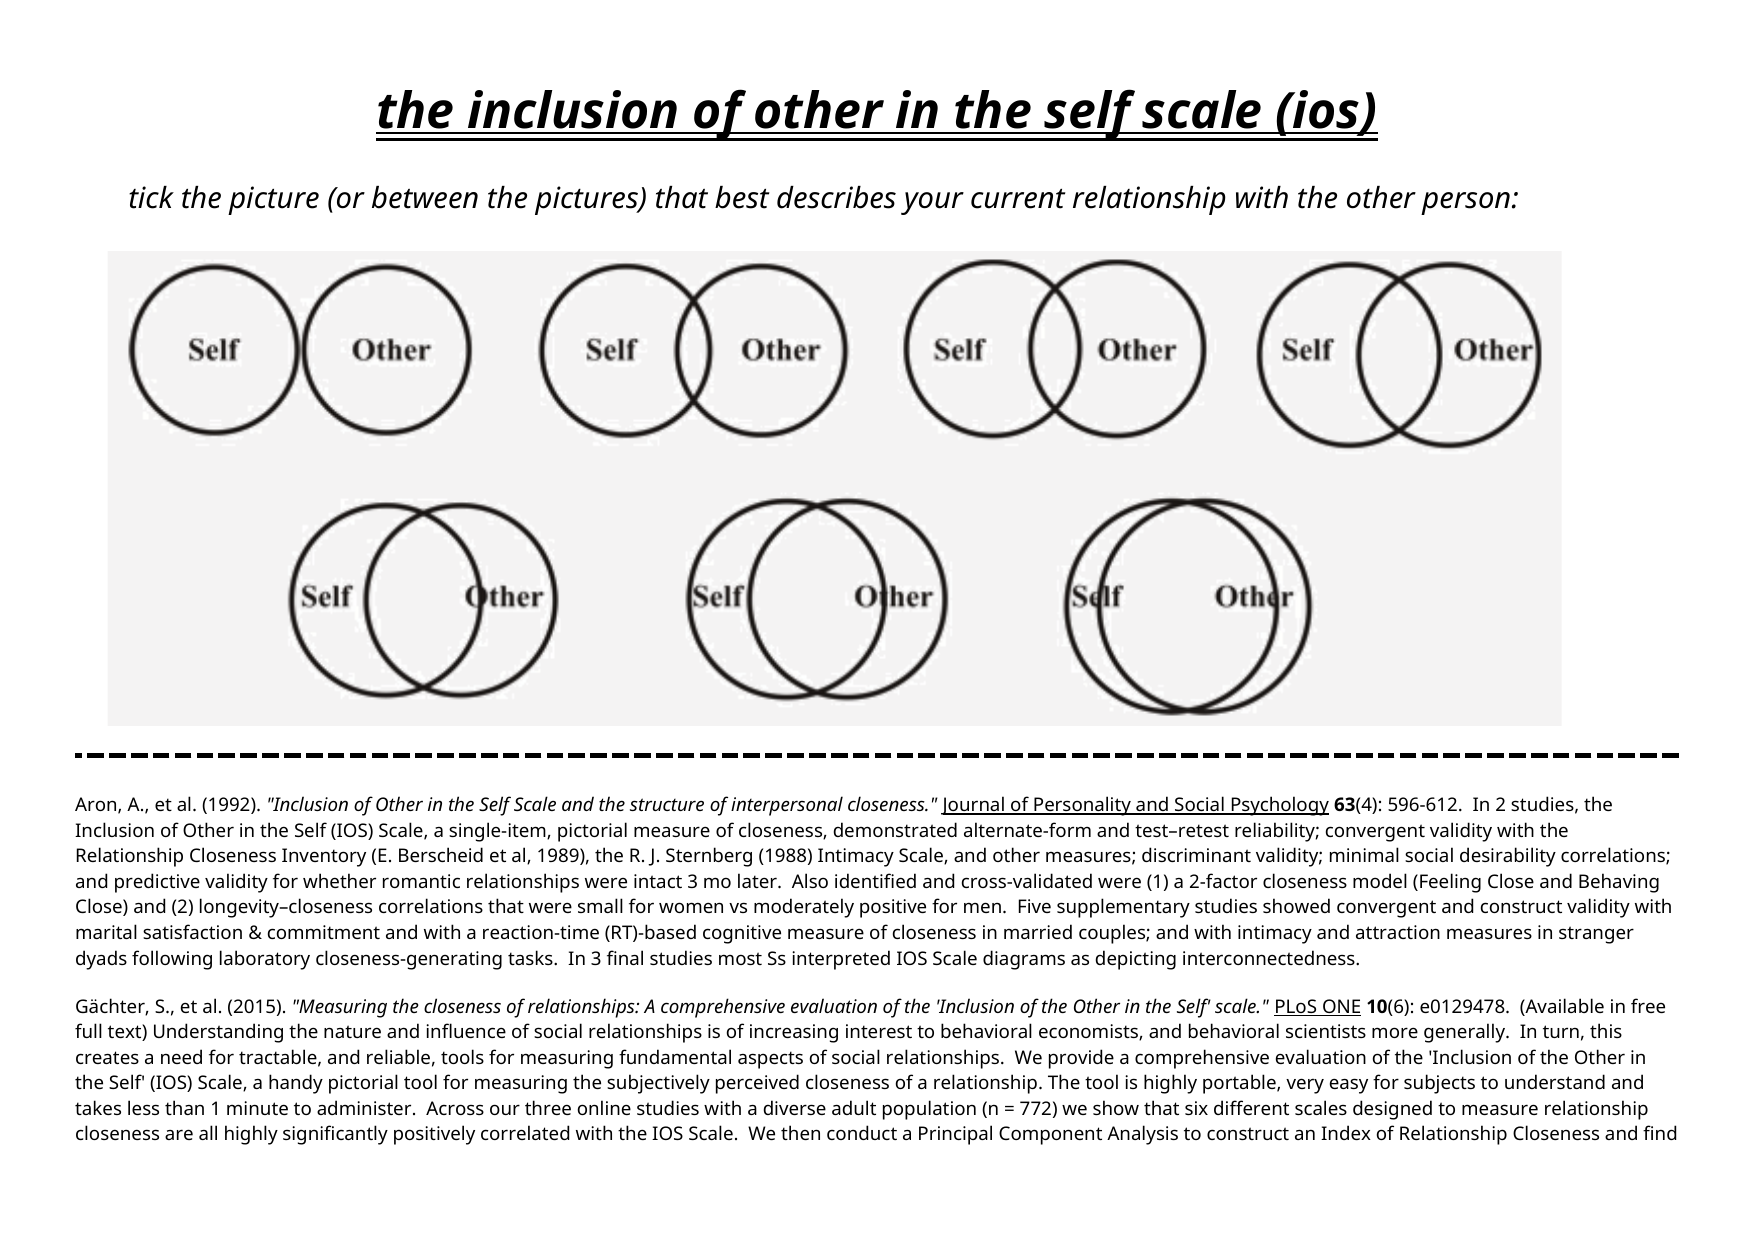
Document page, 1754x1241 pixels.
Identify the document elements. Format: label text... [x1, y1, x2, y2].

text the inclusion of other in the self scale (ios) [75, 75, 1679, 143]
text tick the picture (or between the pictures) that best describes your current relationship with the other person: [75, 177, 1679, 217]
text Aron, A., et al. (1992). "Inclusion of Other in the Self Scale and the structure of interpersonal closeness." Journal of Personality and Social Psychology 63(4): 596-612. In 2 studies, the Inclusion of Other in the Self (IOS) Scale, a single-item, pictorial measure of closeness, demonstrated alternate-form and test–retest reliability; convergent validity with the Relationship Closeness Inventory (E. Berscheid et al, 1989), the R. J. Sternberg (1988) Intimacy Scale, and other measures; discriminant validity; minimal social desirability correlations; and predictive validity for whether romantic relationships were intact 3 mo later. Also identified and cross-validated were (1) a 2-factor closeness model (Feeling Close and Behaving Close) and (2) longevity–closeness correlations that were small for women vs moderately positive for men. Five supplementary studies showed convergent and construct validity with marital satisfaction & commitment and with a reaction-time (RT)-based cognitive measure of closeness in married couples; and with intimacy and attraction measures in stranger dyads following laboratory closeness-generating tasks. In 3 final studies most Ss interpreted IOS Scale diagrams as depicting interconnectedness. [75, 792, 1679, 970]
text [75, 993, 1679, 1146]
picture [107, 251, 1562, 726]
